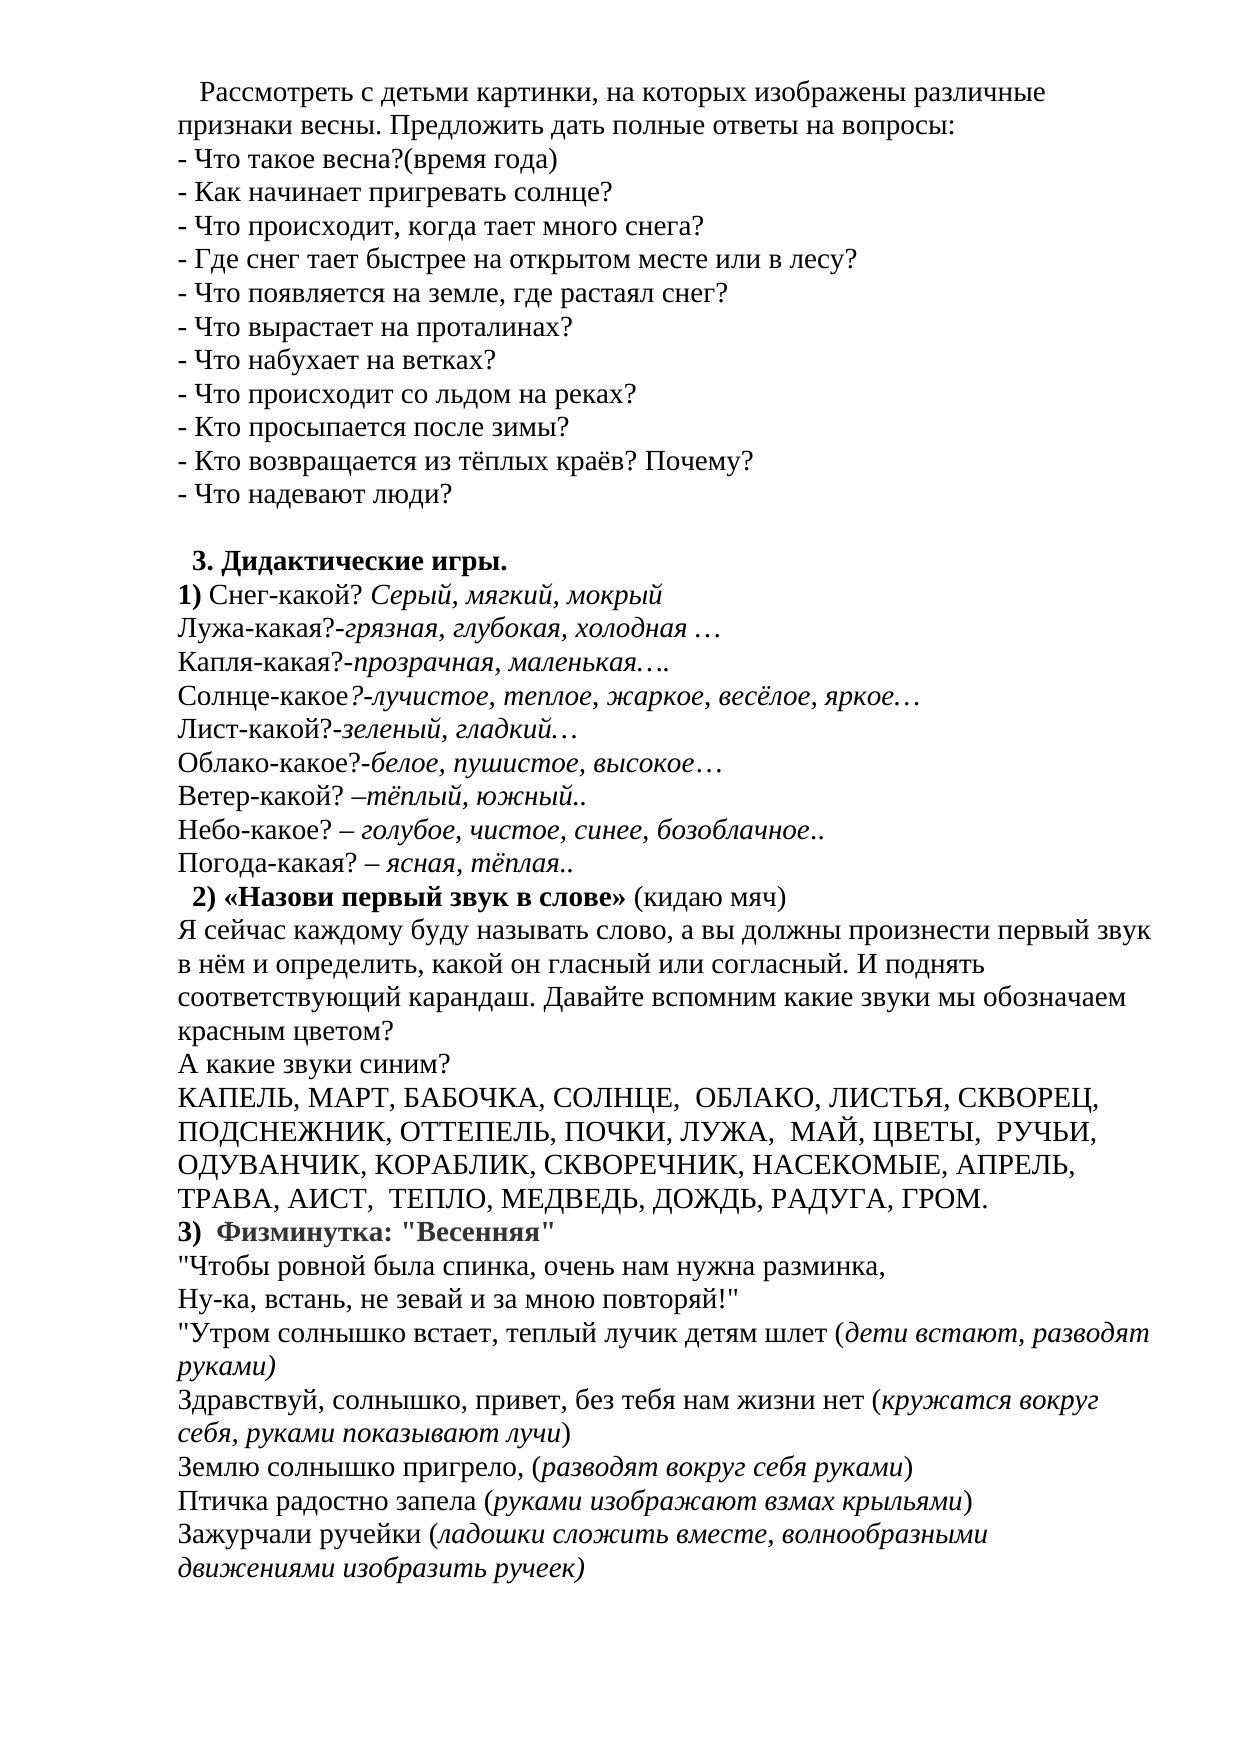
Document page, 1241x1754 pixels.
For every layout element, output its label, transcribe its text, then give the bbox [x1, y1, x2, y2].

text - Как начинает пригревать солнце? [177, 174, 1152, 208]
text А какие звуки синим? [177, 1047, 1152, 1080]
text - Кто возвращается из тёплых краёв? Почему? [177, 443, 1152, 476]
text - Что набухает на ветках? [177, 342, 1152, 376]
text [177, 1214, 1152, 1583]
text - Где снег тает быстрее на открытом месте или в лесу? [177, 242, 1152, 275]
text - Что появляется на земле, где растаял снег? [177, 275, 1152, 309]
text Ветер-какой? –тёплый, южный.. [177, 778, 1152, 812]
text - Что такое весна?(время года) [177, 141, 1152, 174]
text Небо-какое? – голубое, чистое, синее, бозоблачное.. [177, 812, 1152, 845]
text признаки весны. Предложить дать полные ответы на вопросы: [177, 107, 1152, 141]
text Капля-какая?-прозрачная, маленькая…. [177, 644, 1152, 678]
text - Что вырастает на проталинах? [177, 309, 1152, 342]
text 2) «Назови первый звук в слове» (кидаю мяч) [177, 879, 1152, 912]
text Рассмотреть с детьми картинки, на которых изображены различные [177, 74, 1152, 107]
text - Что происходит, когда тает много снега? [177, 208, 1152, 242]
text Лужа-какая?-грязная, глубокая, холодная … [177, 611, 1152, 644]
text Погода-какая? – ясная, тёплая.. [177, 845, 1152, 879]
text - Что происходит со льдом на реках? [177, 376, 1152, 409]
text Облако-какое?-белое, пушистое, высокое… [177, 745, 1152, 778]
text Я сейчас каждому буду называть слово, а вы должны произнести первый звук в нём и определить, какой он гласный или согласный. И поднять соответствующий карандаш. Давайте вспомним какие звуки мы обозначаем красным цветом? [177, 912, 1152, 1047]
text - Что надевают люди? [177, 476, 1152, 510]
text 3. Дидактические игры. [177, 543, 1152, 577]
text 1) Снег-какой? Серый, мягкий, мокрый [177, 577, 1152, 611]
text КАПЕЛЬ, МАРТ, БАБОЧКА, СОЛНЦЕ, ОБЛАКО, ЛИСТЬЯ, СКВОРЕЦ, ПОДСНЕЖНИК, ОТТЕПЕЛЬ, ПОЧКИ, ЛУЖА, МАЙ, ЦВЕТЫ, РУЧЬИ, ОДУВАНЧИК, КОРАБЛИК, СКВОРЕЧНИК, НАСЕКОМЫЕ, АПРЕЛЬ, ТРАВА, АИСТ, ТЕПЛО, МЕДВЕДЬ, ДОЖДЬ, РАДУГА, ГРОМ. [177, 1080, 1152, 1214]
text Солнце-какое?-лучистое, теплое, жаркое, весёлое, яркое… [177, 678, 1152, 711]
text Лист-какой?-зеленый, гладкий… [177, 711, 1152, 745]
text - Кто просыпается после зимы? [177, 409, 1152, 443]
